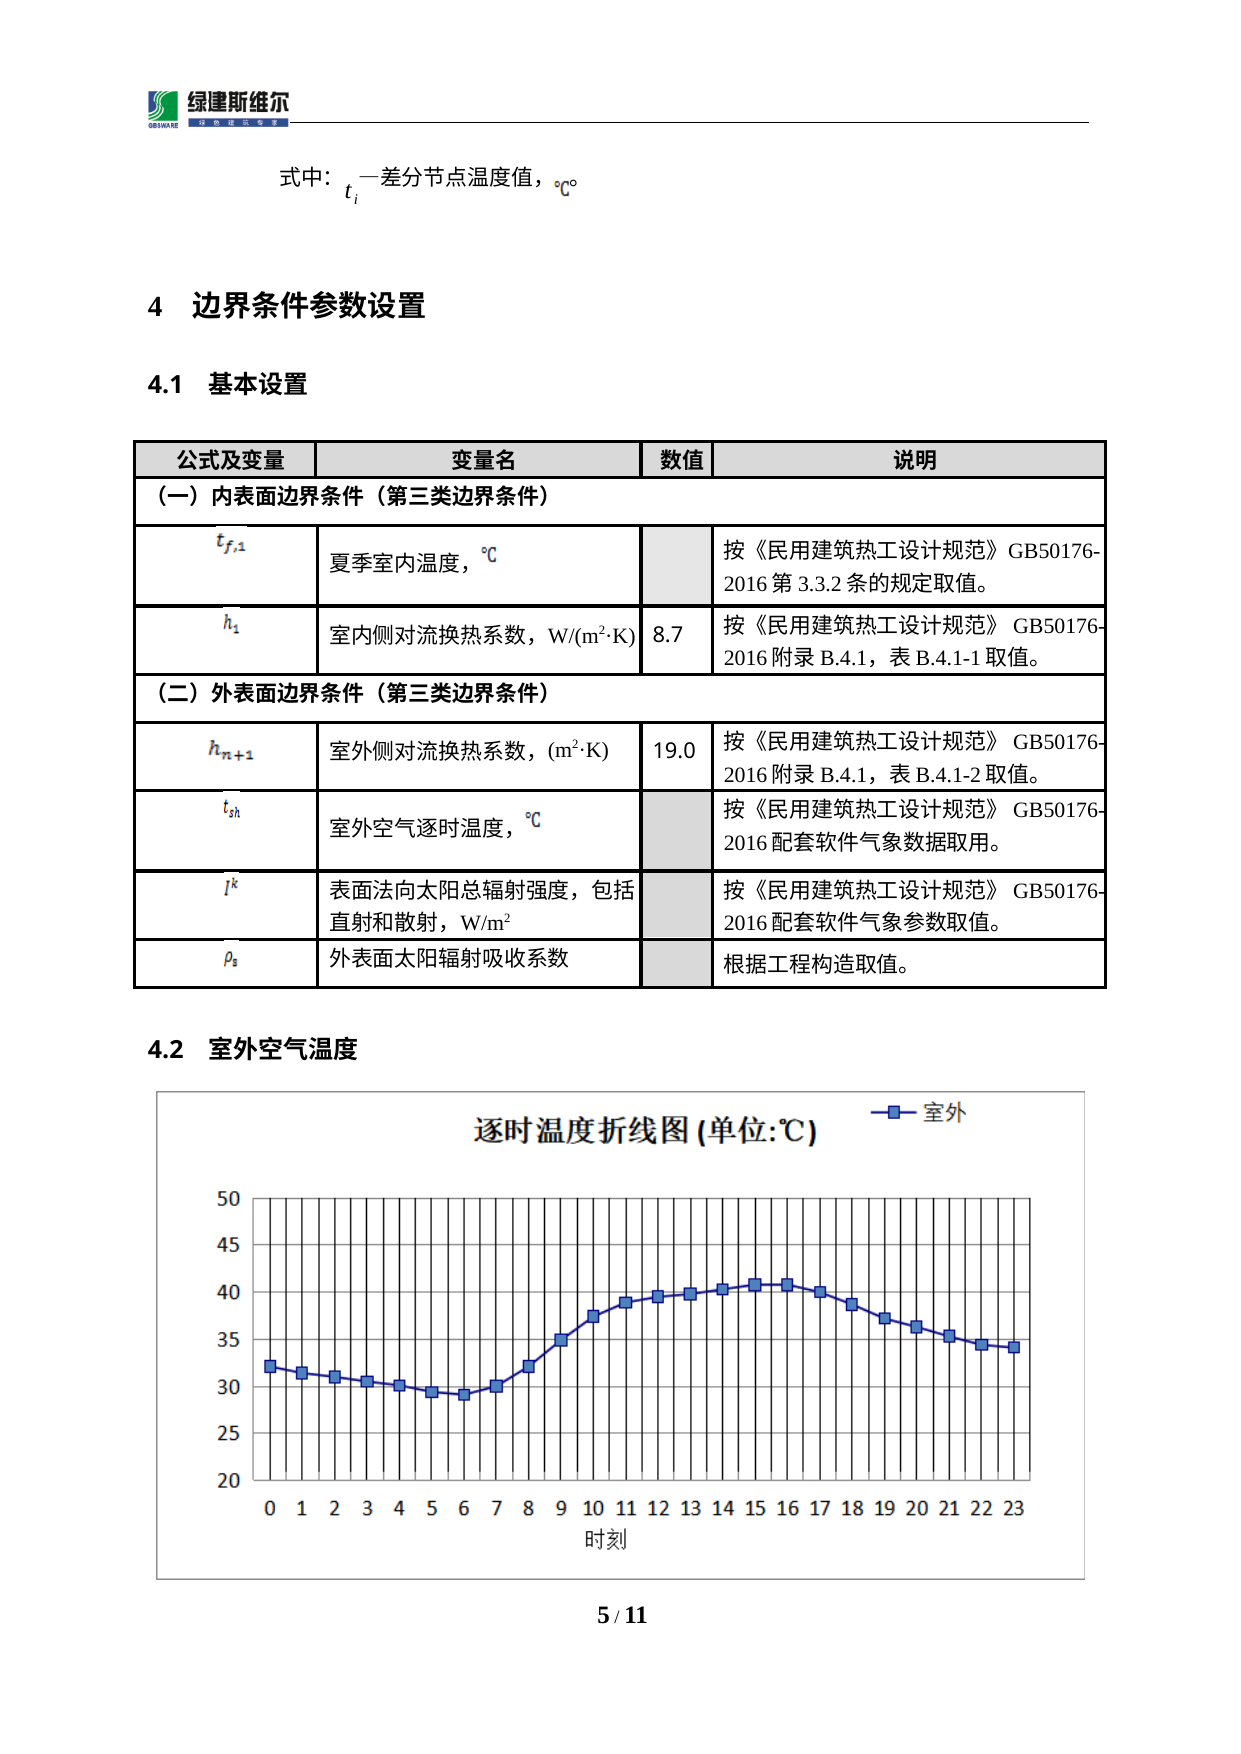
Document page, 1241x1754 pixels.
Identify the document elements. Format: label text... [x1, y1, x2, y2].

picture [554, 174, 570, 205]
table_cell [136, 873, 316, 937]
table_cell 按《民用建筑热工设计规范》 GB50176-2016配套软件气象数据取用。 [714, 792, 1104, 869]
table_cell 按《民用建筑热工设计规范》GB50176-2016第3.3.2条的规定取值。 [714, 527, 1104, 604]
table_cell 室外侧对流换热系数，(m2·K) [319, 724, 639, 789]
table_cell [136, 527, 316, 604]
text 式中：—差分节点温度值，。 [148, 160, 1092, 225]
table_cell （二）外表面边界条件（第三类边界条件） [136, 676, 1104, 721]
table_cell 8.7 [643, 608, 711, 672]
table_cell [643, 792, 711, 869]
picture [224, 872, 239, 903]
table_header 数值 [643, 443, 711, 476]
table_cell 夏季室内温度， [319, 527, 639, 604]
picture [223, 791, 240, 822]
table_header 公式及变量 [136, 443, 314, 476]
table_cell 室外空气逐时温度， [319, 792, 639, 869]
table_cell [136, 608, 316, 672]
table_cell （一）内表面边界条件（第三类边界条件） [136, 479, 1104, 524]
picture [224, 940, 239, 971]
picture [147, 88, 290, 130]
table_cell [136, 724, 316, 789]
table_cell [643, 941, 711, 986]
subtitle 基本设置 [148, 350, 1092, 415]
table_cell 外表面太阳辐射吸收系数 [319, 941, 639, 986]
table_cell 按《民用建筑热工设计规范》 GB50176-2016配套软件气象参数取值。 [714, 873, 1104, 937]
table_cell 按《民用建筑热工设计规范》 GB50176-2016附录B.4.1，表B.4.1-1取值。 [714, 608, 1104, 672]
table_header 变量名 [317, 443, 639, 476]
table_cell [136, 941, 316, 986]
table_cell 根据工程构造取值。 [714, 941, 1104, 986]
picture [525, 805, 541, 836]
table_cell [136, 792, 316, 869]
subtitle 边界条件参数设置 [148, 283, 1092, 325]
table_cell 按《民用建筑热工设计规范》 GB50176-2016附录B.4.1，表B.4.1-2取值。 [714, 724, 1104, 789]
table_cell [643, 527, 711, 604]
subtitle 室外空气温度 [148, 1014, 1092, 1066]
picture [481, 540, 497, 571]
table_cell 19.0 [643, 724, 711, 789]
table_cell 室内侧对流换热系数，W/(m2·K) [319, 608, 639, 672]
picture [216, 526, 247, 557]
table_cell 表面法向太阳总辐射强度，包括直射和散射，W/m2 [319, 873, 639, 937]
picture [223, 607, 240, 638]
picture [155, 1090, 1085, 1580]
table_cell [643, 873, 711, 937]
table_header 说明 [714, 443, 1104, 476]
picture [208, 733, 255, 764]
